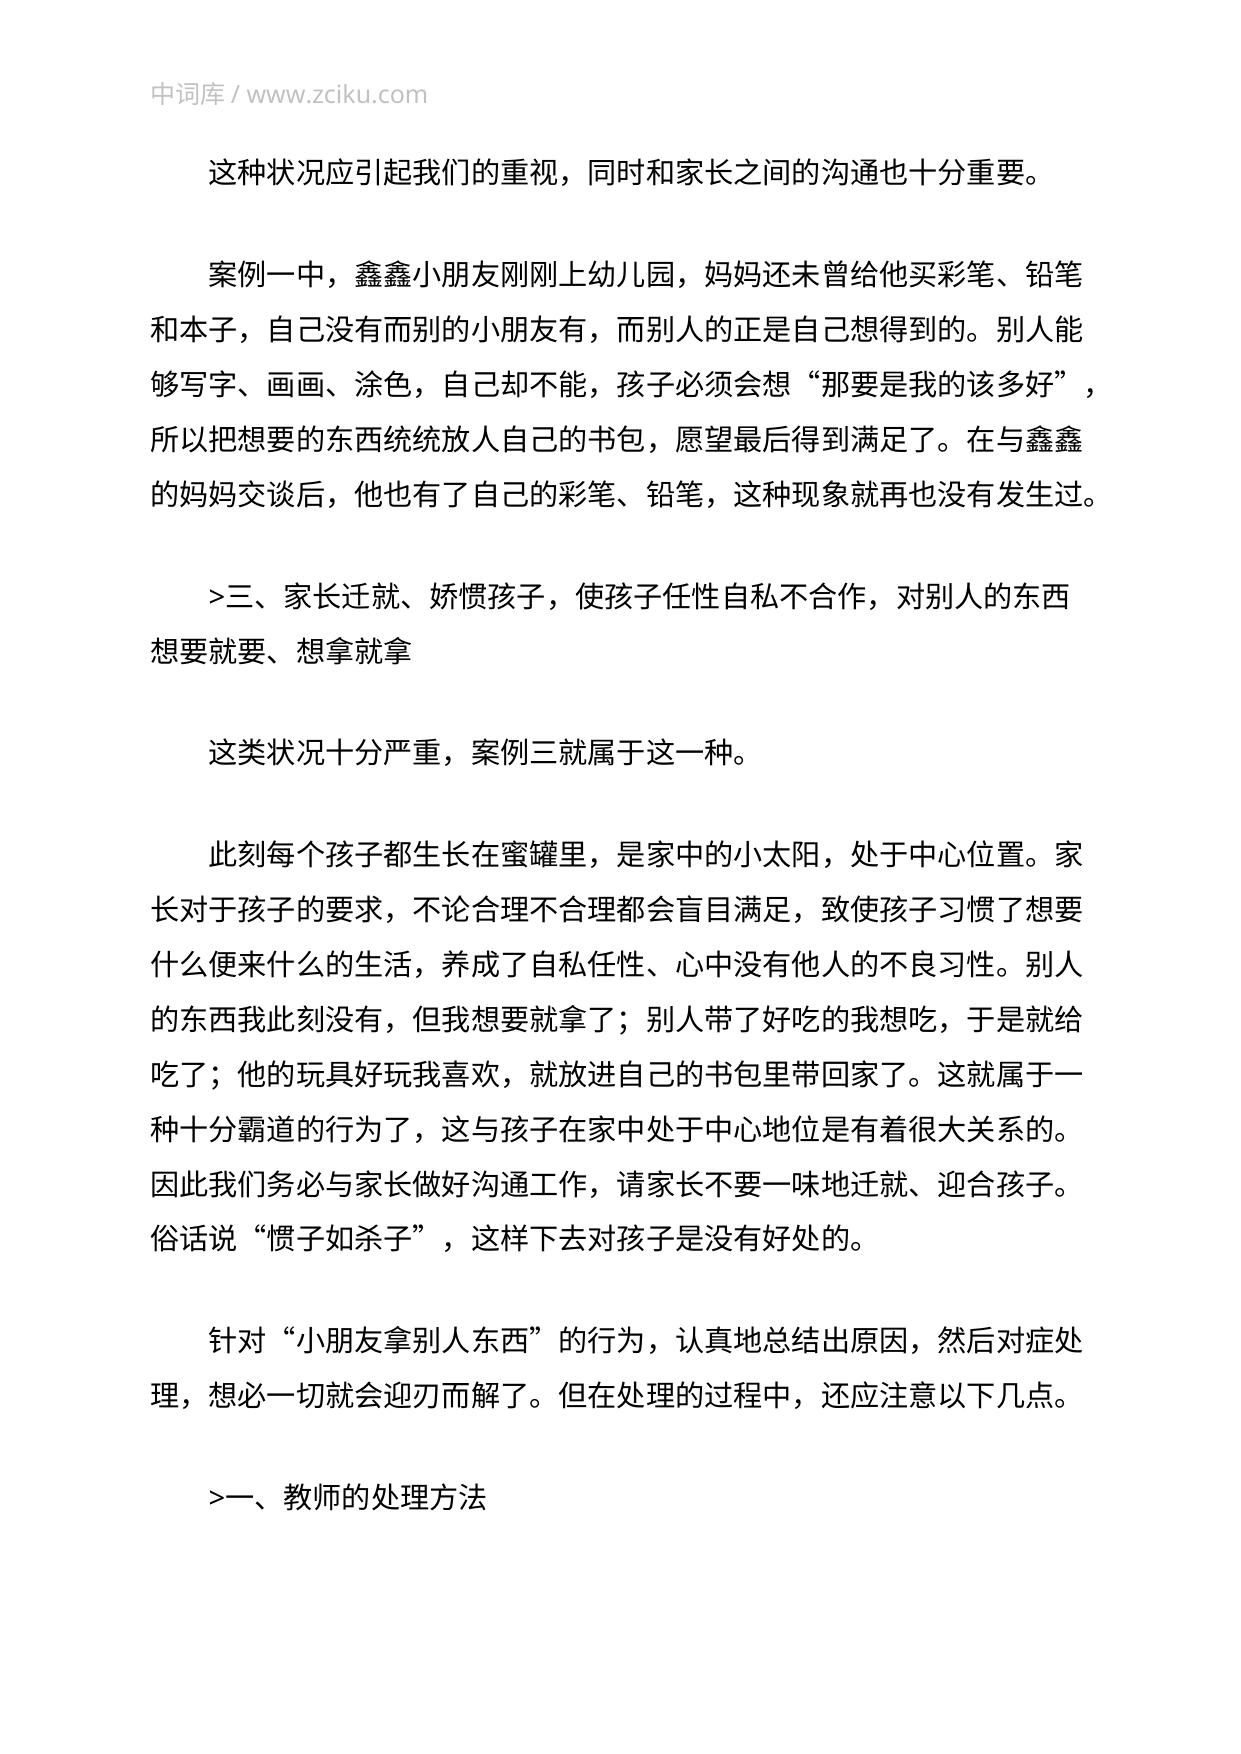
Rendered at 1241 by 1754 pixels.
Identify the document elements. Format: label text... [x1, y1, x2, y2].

text >三、家长迁就、娇惯孩子，使孩子任性自私不合作，对别人的东西想要就要、想拿就拿 [150, 573, 1090, 670]
text 案例一中，鑫鑫小朋友刚刚上幼儿园，妈妈还未曾给他买彩笔、铅笔和本子，自己没有而别的小朋友有，而别人的正是自己想得到的。别人能够写字、画画、涂色，自己却不能，孩子必须会想“那要是我的该多好”，所以把想要的东西统统放人自己的书包，愿望最后得到满足了。在与鑫鑫的妈妈交谈后，他也有了自己的彩笔、铅笔，这种现象就再也没有发生过。 [150, 252, 1090, 514]
text 此刻每个孩子都生长在蜜罐里，是家中的小太阳，处于中心位置。家长对于孩子的要求，不论合理不合理都会盲目满足，致使孩子习惯了想要什么便来什么的生活，养成了自私任性、心中没有他人的不良习性。别人的东西我此刻没有，但我想要就拿了；别人带了好吃的我想吃，于是就给吃了；他的玩具好玩我喜欢，就放进自己的书包里带回家了。这就属于一种十分霸道的行为了，这与孩子在家中处于中心地位是有着很大关系的。因此我们务必与家长做好沟通工作，请家长不要一味地迁就、迎合孩子。俗话说“惯子如杀子”，这样下去对孩子是没有好处的。 [150, 832, 1090, 1258]
text 这类状况十分严重，案例三就属于这一种。 [150, 730, 1090, 772]
text >一、教师的处理方法 [150, 1474, 1090, 1517]
text 这种状况应引起我们的重视，同时和家长之间的沟通也十分重要。 [150, 150, 1090, 192]
text 针对“小朋友拿别人东西”的行为，认真地总结出原因，然后对症处理，想必一切就会迎刃而解了。但在处理的过程中，还应注意以下几点。 [150, 1318, 1090, 1415]
